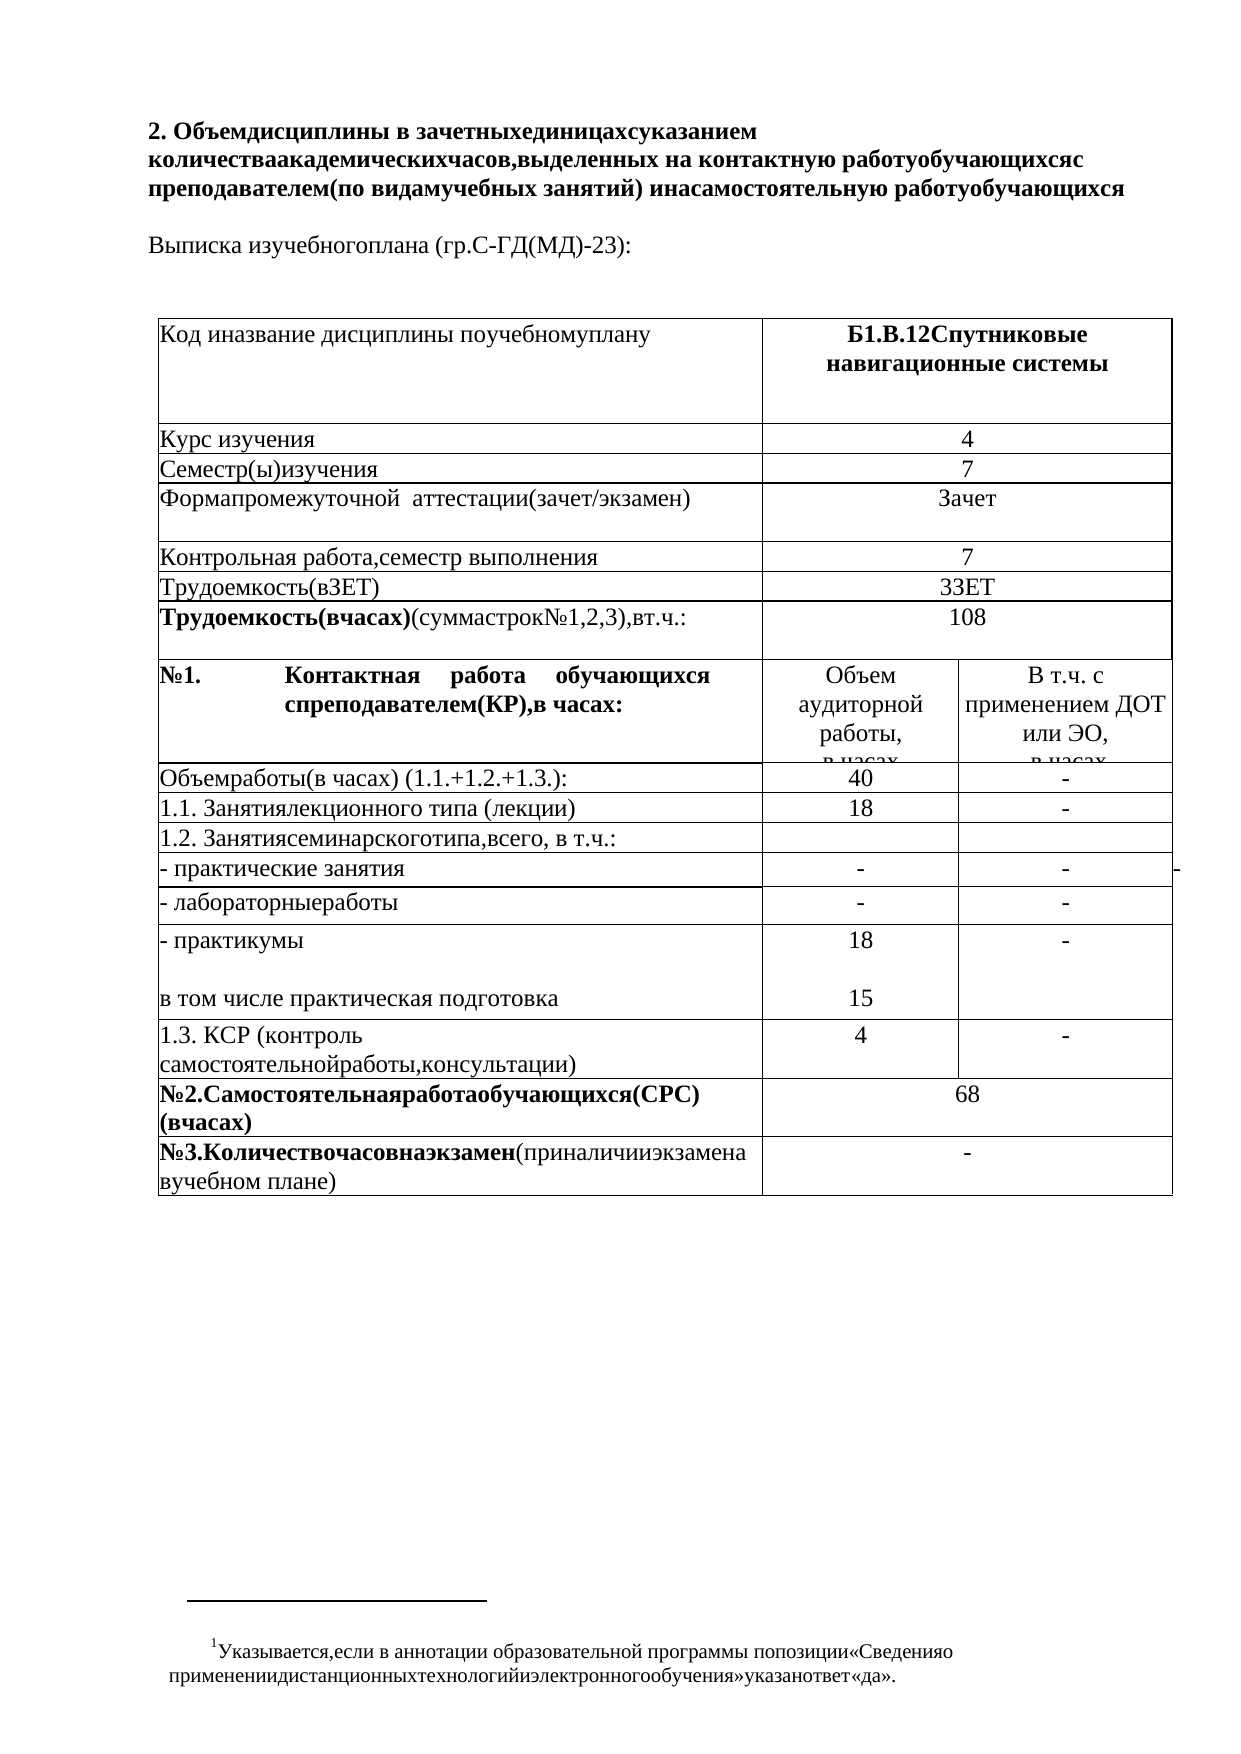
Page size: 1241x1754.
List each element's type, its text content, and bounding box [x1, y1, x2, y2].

table_cell [959, 823, 1172, 852]
table_cell 18 15 [763, 925, 958, 1019]
table_header Код иназвание дисциплины поучебномуплану [159, 319, 762, 423]
table_cell №1. Контактная работа обучающихся спреподавателем(КР),в часах: [159, 660, 762, 762]
table_cell Трудоемкость(вЗЕТ) [159, 572, 762, 600]
table_cell Объемработы(в часах) (1.1.+1.2.+1.3.): [159, 764, 762, 792]
table_cell - [959, 853, 1172, 886]
table_cell - практические занятия [159, 853, 762, 886]
table_cell 7 [763, 542, 1171, 571]
table_cell Семестр(ы)изучения [159, 454, 762, 482]
table_cell 4 [763, 424, 1171, 452]
table_cell - [763, 1137, 1172, 1194]
table_cell Формапромежуточной аттестации(зачет/экзамен) [159, 484, 762, 541]
table_cell - лабораторныеработы [159, 888, 762, 924]
table_cell 1.3. КСР (контроль самостоятельнойработы,консультации) [159, 1020, 762, 1077]
table_cell Трудоемкость(вчасах)(суммастрок№1,2,3),вт.ч.: [159, 602, 762, 659]
table_cell 1.1. Занятиялекционного типа (лекции) [159, 793, 762, 822]
table_cell Зачет [763, 484, 1171, 541]
table_cell - [959, 925, 1172, 1019]
table_cell 40 [763, 763, 958, 792]
table_cell 4 [763, 1020, 958, 1077]
table_cell Курс изучения [159, 424, 762, 452]
table_cell №3.Количествочасовнаэкзамен(приналичииэкзамена вучебном плане) [159, 1137, 762, 1194]
table_cell 3ЗЕТ [763, 572, 1171, 600]
table_cell 1.2. Занятиясеминарскоготипа,всего, в т.ч.: [159, 823, 762, 852]
table_cell [763, 823, 958, 852]
table_cell - [763, 853, 958, 886]
table_header Б1.В.12Спутниковые навигационные системы [763, 319, 1171, 423]
table_cell - [763, 887, 958, 924]
table_cell Объем аудиторной работы, в часах [763, 660, 958, 762]
table_cell 108 [763, 602, 1171, 659]
table_cell 68 [763, 1079, 1172, 1136]
table_cell 7 [763, 454, 1171, 482]
table_cell - [959, 887, 1172, 924]
table_cell - [959, 763, 1172, 792]
table_cell - [959, 1020, 1172, 1077]
table_cell - [959, 793, 1172, 822]
table_cell 18 [763, 793, 958, 822]
table_cell В т.ч. с применением ДОТ или ЭО, в часах [959, 660, 1172, 762]
table_cell - [1173, 852, 1240, 886]
text Выписка изучебногоплана (гр.С-ГД(МД)-23): [148, 230, 1203, 259]
text 1Указывается,если в аннотации образовательной программы попозиции«Сведенияо применениидистанционныхтехнологийиэлектронногообучения»указанответ«да». [169, 1635, 1182, 1687]
table_cell - практикумы в том числе практическая подготовка [159, 925, 762, 1019]
table_cell Контрольная работа,семестр выполнения [159, 542, 762, 571]
table_cell №2.Самостоятельнаяработаобучающихся(СРС)(вчасах) [159, 1079, 762, 1136]
subtitle 2. Объемдисциплины в зачетныхединицахсуказанием количестваакадемическихчасов,выделенных на контактную работуобучающихсяс преподавателем(по видамучебных занятий) инасамостоятельную работуобучающихся [148, 116, 1182, 202]
